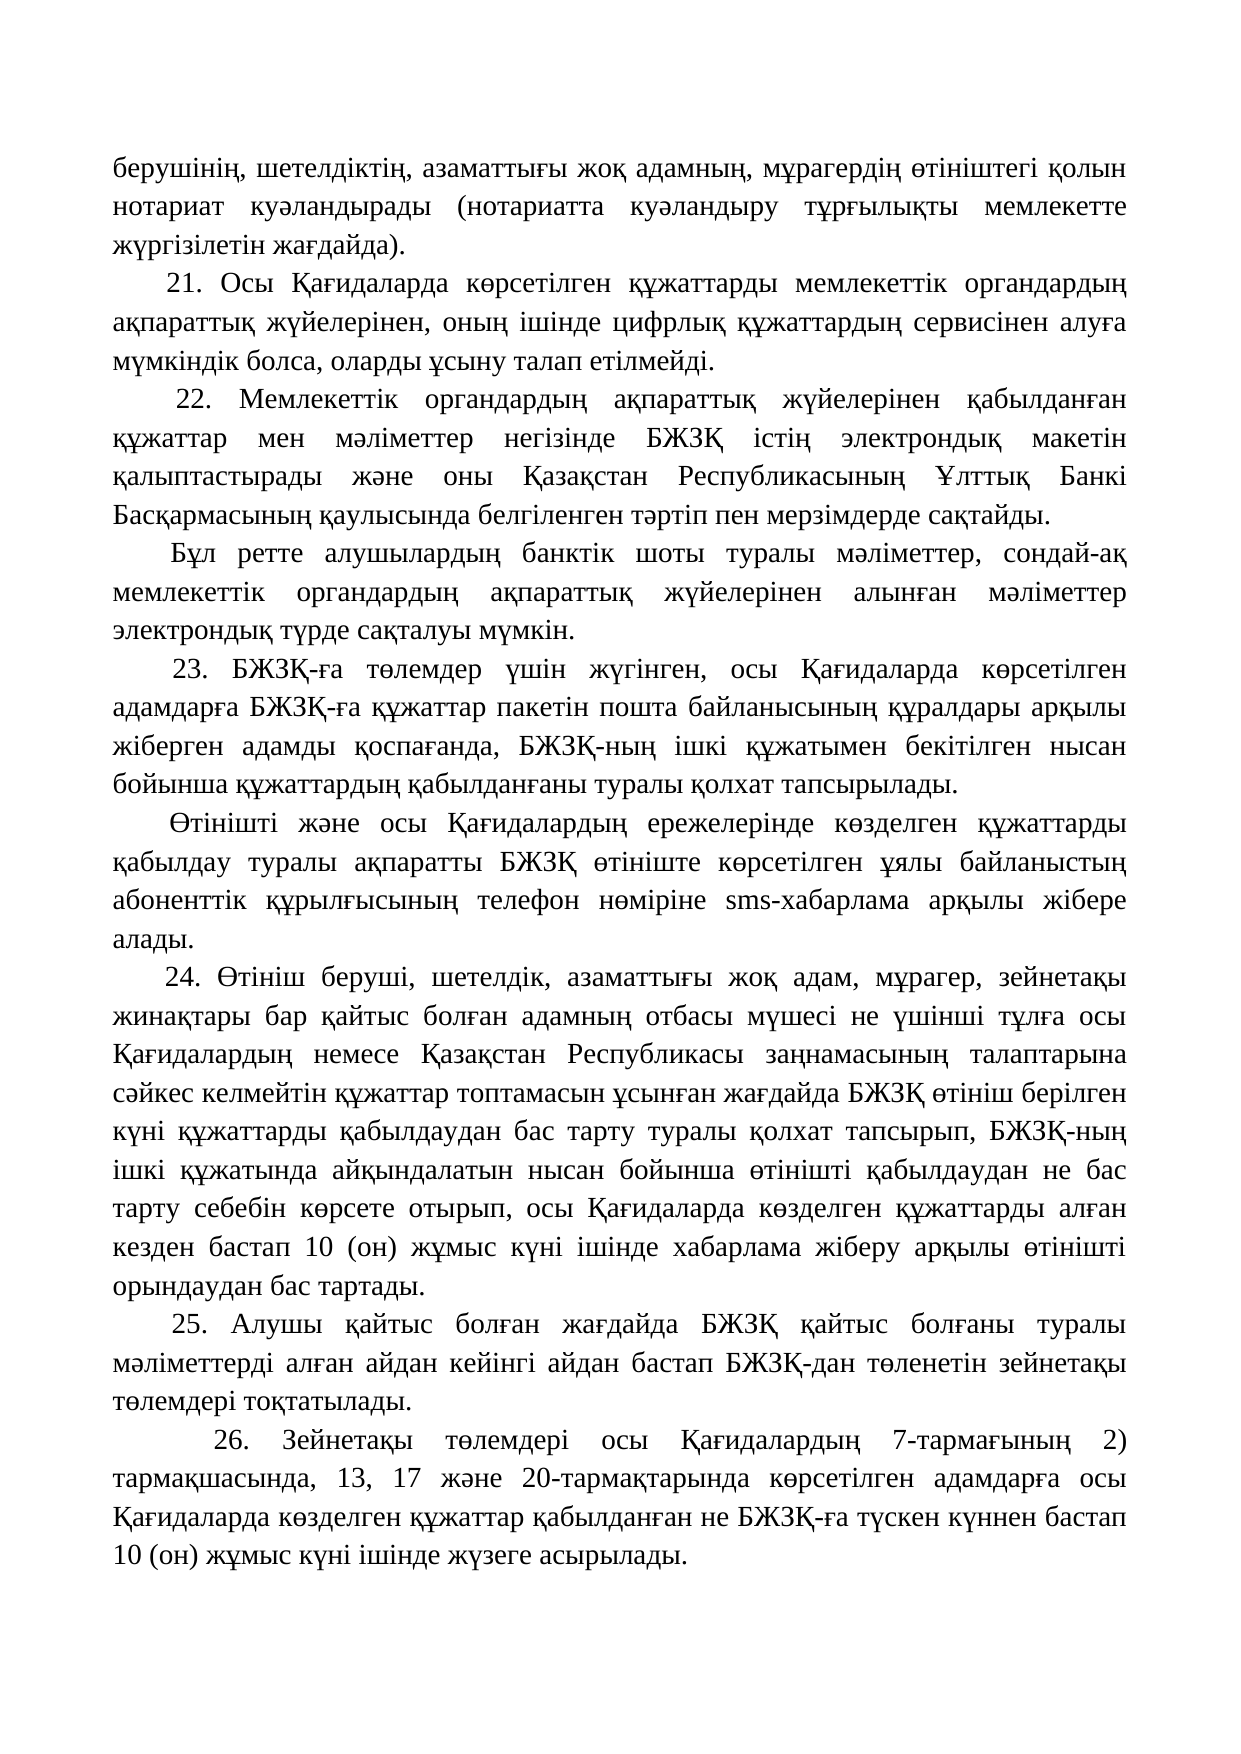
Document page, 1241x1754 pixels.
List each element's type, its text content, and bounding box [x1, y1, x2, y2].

text 26. Зейнетақы төлемдері осы Қағидалардың 7-тармағының 2) тармақшасында, 13, 17 және 20-тармақтарында көрсетілген адамдарға осы Қағидаларда көзделген құжаттар қабылданған не БЖЗҚ-ға түскен күннен бастап 10 (он) жұмыс күні ішінде жүзеге асырылады. [112, 1422, 1128, 1571]
text Өтінішті және осы Қағидалардың ережелерінде көзделген құжаттарды қабылдау туралы ақпаратты БЖЗҚ өтініште көрсетілген ұялы байланыстың абоненттік құрылғысының телефон нөміріне sms-хабарлама арқылы жібере алады. [112, 805, 1128, 954]
text 24. Өтініш беруші, шетелдік, азаматтығы жоқ адам, мұрагер, зейнетақы жинақтары бар қайтыс болған адамның отбасы мүшесі не үшінші тұлға осы Қағидалардың немесе Қазақстан Республикасы заңнамасының талаптарына сәйкес келмейтін құжаттар топтамасын ұсынған жағдайда БЖЗҚ өтініш берілген күні құжаттарды қабылдаудан бас тарту туралы қолхат тапсырып, БЖЗҚ-ның ішкі құжатында айқындалатын нысан бойынша өтінішті қабылдаудан не бас тарту себебін көрсете отырып, осы Қағидаларда көзделген құжаттарды алған кезден бастап 10 (он) жұмыс күні ішінде хабарлама жіберу арқылы өтінішті орындаудан бас тартады. [112, 959, 1128, 1301]
text Бұл ретте алушылардың банктік шоты туралы мәліметтер, сондай-ақ мемлекеттік органдардың ақпараттық жүйелерінен алынған мәліметтер электрондық түрде сақталуы мүмкін. [112, 535, 1128, 646]
text 21. Осы Қағидаларда көрсетілген құжаттарды мемлекеттік органдардың ақпараттық жүйелерінен, оның ішінде цифрлық құжаттардың сервисінен алуға мүмкіндік болса, оларды ұсыну талап етілмейді. [112, 266, 1128, 376]
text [112, 150, 1128, 261]
text 25. Алушы қайтыс болған жағдайда БЖЗҚ қайтыс болғаны туралы мәліметтерді алған айдан кейінгі айдан бастап БЖЗҚ-дан төленетін зейнетақы төлемдері тоқтатылады. [112, 1306, 1128, 1417]
text 23. БЖЗҚ-ға төлемдер үшін жүгінген, осы Қағидаларда көрсетілген адамдарға БЖЗҚ-ға құжаттар пакетін пошта байланысының құралдары арқылы жіберген адамды қоспағанда, БЖЗҚ-ның ішкі құжатымен бекітілген нысан бойынша құжаттардың қабылданғаны туралы қолхат тапсырылады. [112, 651, 1128, 800]
text 22. Мемлекеттік органдардың ақпараттық жүйелерінен қабылданған құжаттар мен мәліметтер негізінде БЖЗҚ істің электрондық макетін қалыптастырады және оны Қазақстан Республикасының Ұлттық Банкі Басқармасының қаулысында белгіленген тәртіп пен мерзімдерде сақтайды. [112, 381, 1128, 530]
